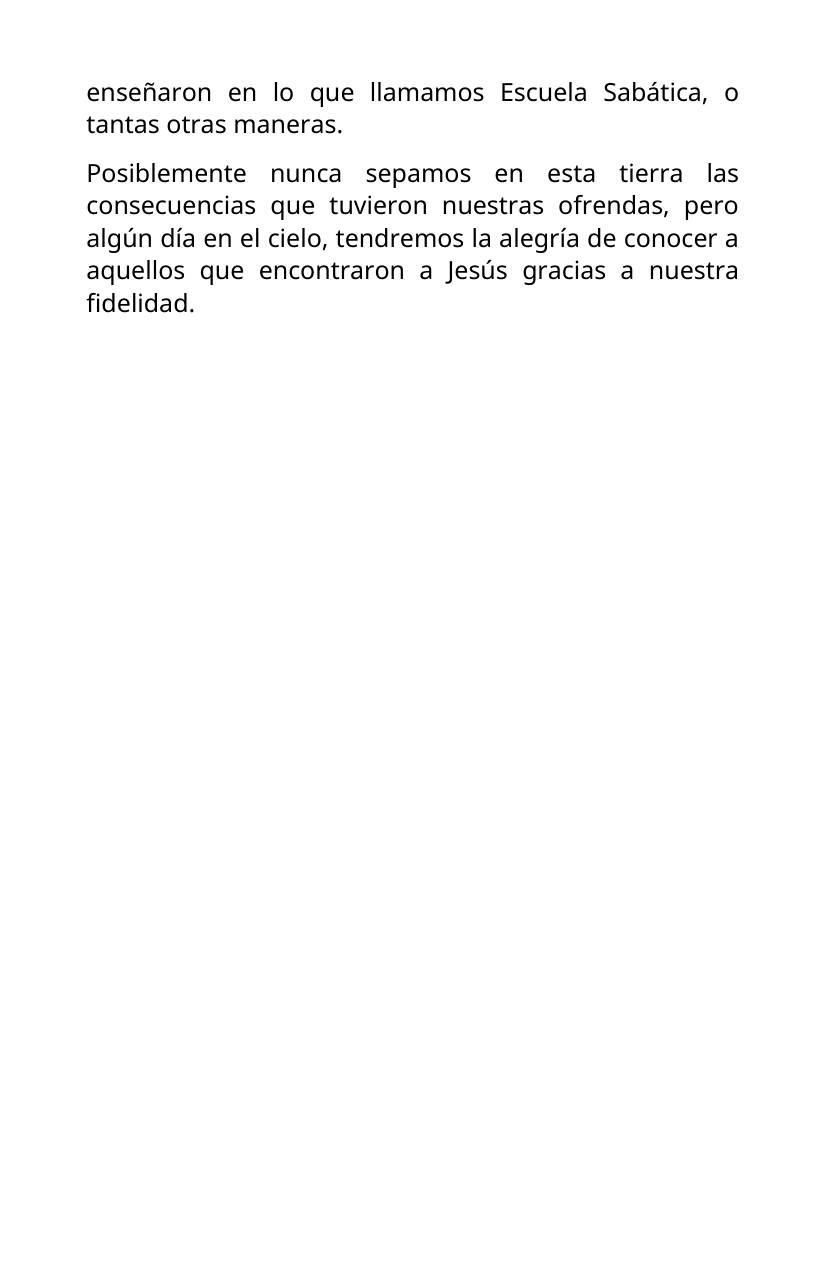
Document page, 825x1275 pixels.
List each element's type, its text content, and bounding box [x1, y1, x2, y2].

text Posiblemente nunca sepamos en esta tierra las consecuencias que tuvieron nuestras ofrendas, pero algún día en el cielo, tendremos la alegría de conocer a aquellos que encontraron a Jesús gracias a nuestra fidelidad. [86, 156, 739, 320]
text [86, 75, 739, 140]
